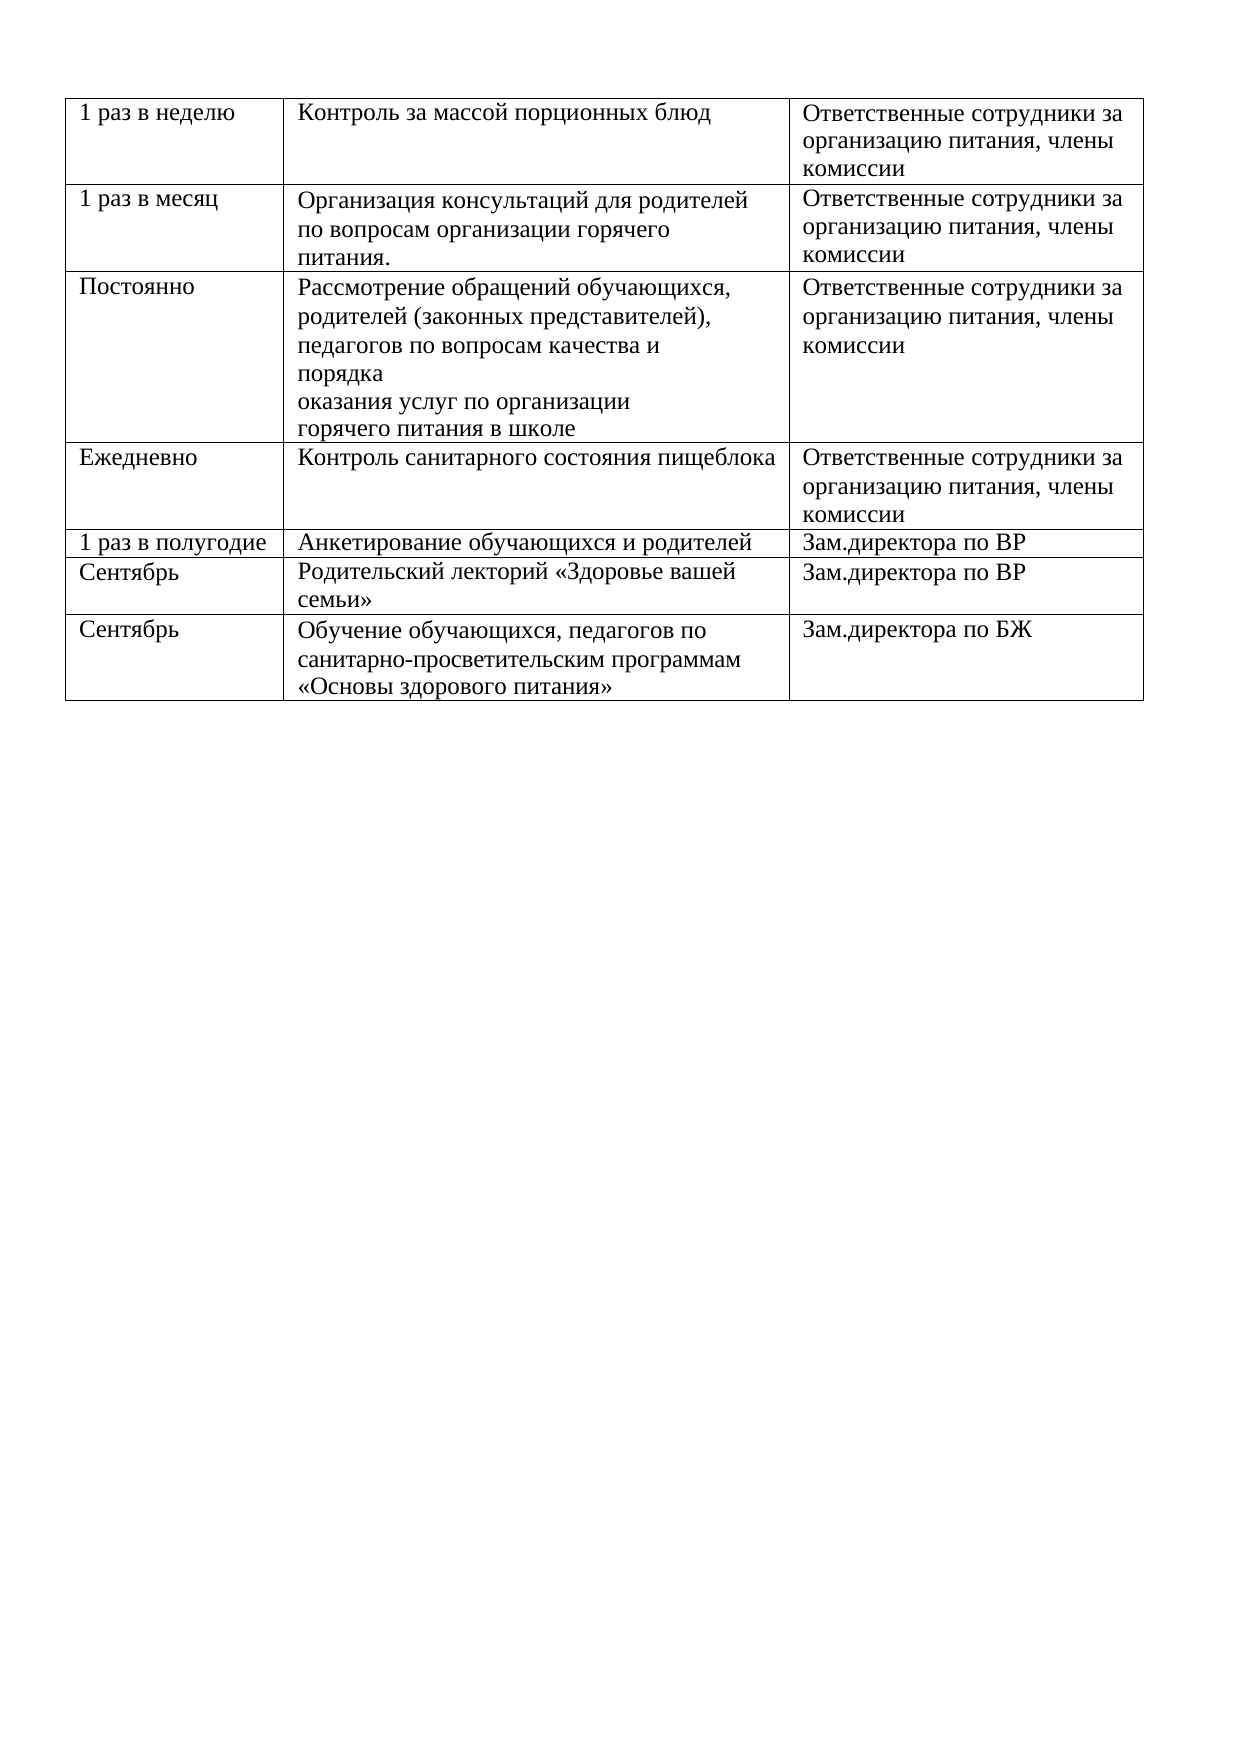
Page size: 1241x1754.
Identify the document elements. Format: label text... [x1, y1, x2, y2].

table_cell Сентябрь [66, 558, 283, 614]
table_cell Постоянно [66, 272, 283, 442]
table_cell Рассмотрение обращений обучающихся, родителей (законных представителей), педагогов по вопросам качества и порядка оказания услуг по организации горячего питания в школе [284, 272, 789, 442]
table_cell Зам.директора по ВР [790, 530, 1143, 557]
table_header 1 раз в неделю [66, 99, 283, 184]
table_cell Контроль санитарного состояния пищеблока [284, 443, 789, 528]
table_cell Ответственные сотрудники за организацию питания, члены комиссии [790, 185, 1143, 271]
table_cell Ответственные сотрудники за организацию питания, члены комиссии [790, 443, 1143, 528]
table_cell Ответственные сотрудники за организацию питания, члены комиссии [790, 272, 1143, 442]
table_cell 1 раз в месяц [66, 185, 283, 271]
table_cell Ежедневно [66, 443, 283, 528]
table_cell 1 раз в полугодие [66, 530, 283, 557]
table_header Контроль за массой порционных блюд [284, 99, 789, 184]
table_cell Обучение обучающихся, педагогов по санитарно-просветительским программам «Основы здорового питания» [284, 615, 789, 700]
table_cell Зам.директора по БЖ [790, 615, 1143, 700]
table_cell Зам.директора по ВР [790, 558, 1143, 614]
table_cell Родительский лекторий «Здоровье вашей семьи» [284, 558, 789, 614]
table_cell Сентябрь [66, 615, 283, 700]
table_cell Организация консультаций для родителей по вопросам организации горячего питания. [284, 185, 789, 271]
table_header Ответственные сотрудники за организацию питания, члены комиссии [790, 99, 1143, 184]
table_cell Анкетирование обучающихся и родителей [284, 530, 789, 557]
